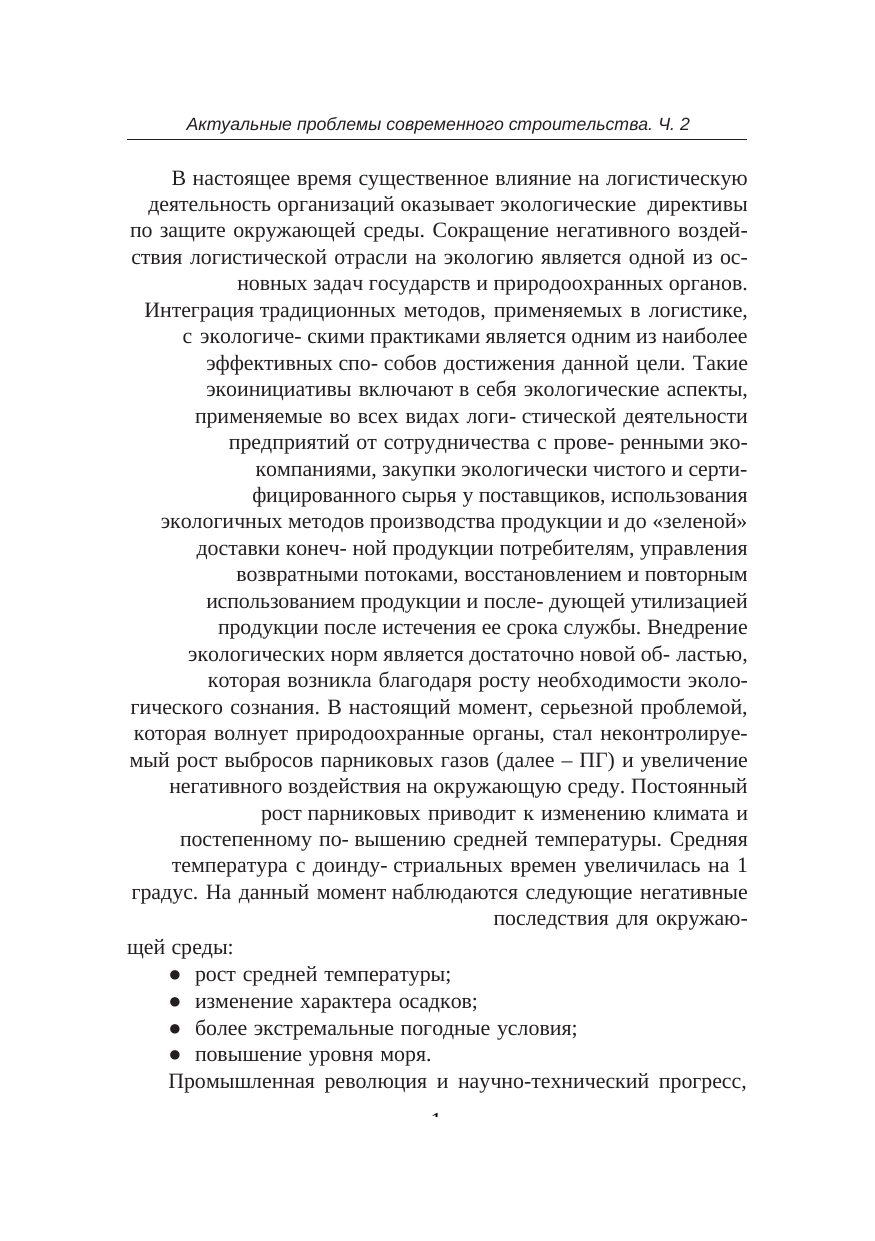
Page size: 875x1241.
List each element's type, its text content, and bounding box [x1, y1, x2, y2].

text В настоящее время существенное влияние на логистическую деятельность организаций оказывает экологические директивы по защите окружающей среды. Сокращение негативного воздей- ствия логистической отрасли на экологию является одной из ос- новных задач государств и природоохранных органов. Интеграция традиционных методов, применяемых в логистике, с экологиче- скими практиками является одним из наиболее эффективных спо- собов достижения данной цели. Такие экоинициативы включают в себя экологические аспекты, применяемые во всех видах логи- стической деятельности предприятий от сотрудничества с прове- ренными эко-компаниями, закупки экологически чистого и серти- фицированного сырья у поставщиков, использования экологичных методов производства продукции и до «зеленой» доставки конеч- ной продукции потребителям, управления возвратными потоками, восстановлением и повторным использованием продукции и после- дующей утилизацией продукции после истечения ее срока службы. Внедрение экологических норм является достаточно новой об- ластью, которая возникла благодаря росту необходимости эколо- гического сознания. В настоящий момент, серьезной проблемой, которая волнует природоохранные органы, стал неконтролируе- мый рост выбросов парниковых газов (далее – ПГ) и увеличение негативного воздействия на окружающую среду. Постоянный рост парниковых приводит к изменению климата и постепенному по- вышению средней температуры. Средняя температура с доинду- стриальных времен увеличилась на 1 градус. На данный момент наблюдаются следующие негативные последствия для окружаю- [127, 164, 748, 931]
list изменение характера осадков; [168, 988, 759, 1013]
list рост средней температуры; [168, 961, 759, 986]
list более экстремальные погодные условия; [168, 1014, 759, 1040]
list повышение уровня моря. [168, 1041, 759, 1067]
text Актуальные проблемы современного строительства. Ч. 2 [186, 114, 759, 134]
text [127, 1068, 747, 1093]
text щей среды: [127, 934, 759, 959]
